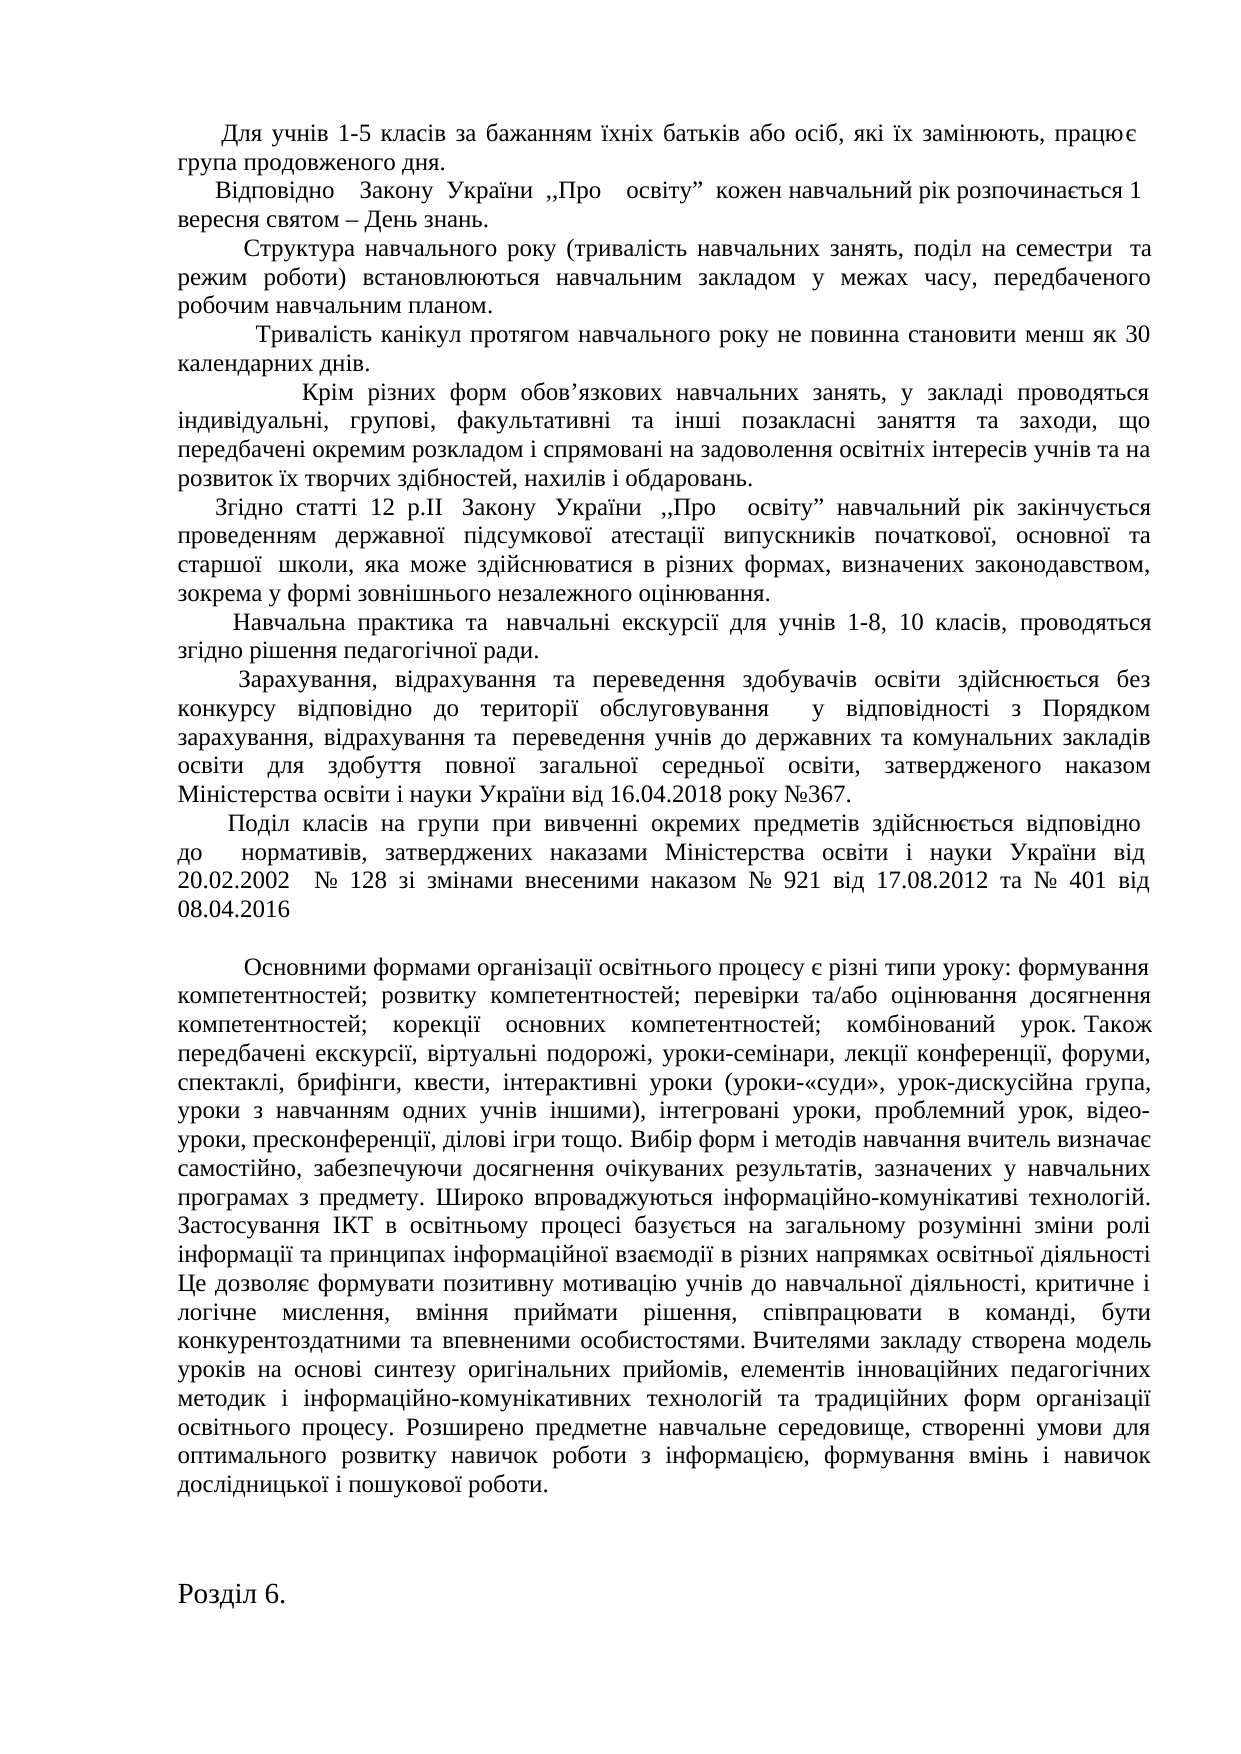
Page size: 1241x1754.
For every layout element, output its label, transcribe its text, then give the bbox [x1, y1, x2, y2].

text Зарахування, відрахування та переведення здобувачів освіти здійснюється без конкурсу відповідно до території обслуговування у відповідності з Порядком зарахування, відрахування та переведення учнів до державних та комунальних закладів освіти для здобуття повної загальної середньої освіти, затвердженого наказом Міністерства освіти і науки України від 16.04.2018 року №367. [177, 664, 1152, 808]
text Поділ класів на групи при вивченні окремих предметів здійснюється відповідно до нормативів, затверджених наказами Міністерства освіти і науки України від 20.02.2002 № 128 зі змінами внесеними наказом № 921 від 17.08.2012 та № 401 від 08.04.2016 [177, 808, 1152, 923]
text Тривалість канікул протягом навчального року не повинна становити менш як 30 календарних днів. [177, 319, 1152, 377]
text Структура навчального року (тривалість навчальних занять, поділ на семестри та режим роботи) встановлюються навчальним закладом у межах часу, передбаченого робочим навчальним планом. [177, 233, 1152, 319]
text Згідно статті 12 р.ІІ Закону України ,,Про освіту” навчальний рік закінчується проведенням державної підсумкової атестації випускників початкової, основної та старшої школи, яка може здійснюватися в різних формах, визначених законодавством, зокрема у формі зовнішнього незалежного оцінювання. [177, 492, 1152, 607]
text Для учнів 1-5 класів за бажанням їхніх батьків або осіб, які їх замінюють, працює група продовженого дня. [177, 118, 1152, 176]
text Основними формами організації освітнього процесу є різні типи уроку: формування компетентностей; розвитку компетентностей; перевірки та/або оцінювання досягнення компетентностей; корекції основних компетентностей; комбінований урок. Також передбачені екскурсії, віртуальні подорожі, уроки-семінари, лекції конференції, форуми, спектаклі, брифінги, квести, інтерактивні уроки (уроки-«суди», урок-дискусійна група, уроки з навчанням одних учнів іншими), інтегровані уроки, проблемний урок, відео-уроки, пресконференції, ділові ігри тощо. Вибір форм і методів навчання вчитель визначає самостійно, забезпечуючи досягнення очікуваних результатів, зазначених у навчальних програмах з предмету. Широко впроваджуються інформаційно-комунікативі технологій. Застосування ІКТ в освітньому процесі базується на загальному розумінні зміни ролі інформації та принципах інформаційної взаємодії в різних напрямках освітньої діяльності Це дозволяє формувати позитивну мотивацію учнів до навчальної діяльності, критичне і логічне мислення, вміння приймати рішення, співпрацювати в команді, бути конкурентоздатними та впевненими особистостями. Вчителями закладу створена модель уроків на основі синтезу оригінальних прийомів, елементів інноваційних педагогічних методик і інформаційно-комунікативних технологій та традиційних форм організації освітнього процесу. Розширено предметне навчальне середовище, створенні умови для оптимального розвитку навичок роботи з інформацією, формування вмінь і навичок дослідницької і пошукової роботи. [177, 952, 1152, 1498]
text Відповідно Закону України ,,Про освіту” кожен навчальний рік розпочинається 1 вересня святом – День знань. [177, 176, 1152, 233]
text Розділ 6. [177, 1576, 1152, 1610]
text Крім різних форм обов’язкових навчальних занять, у закладі проводяться індивідуальні, групові, факультативні та інші позакласні заняття та заходи, що передбачені окремим розкладом і спрямовані на задоволення освітніх інтересів учнів та на розвиток їх творчих здібностей, нахилів і обдаровань. [177, 377, 1152, 492]
text Навчальна практика та навчальні екскурсії для учнів 1-8, 10 класів, проводяться згідно рішення педагогічної ради. [177, 607, 1152, 664]
